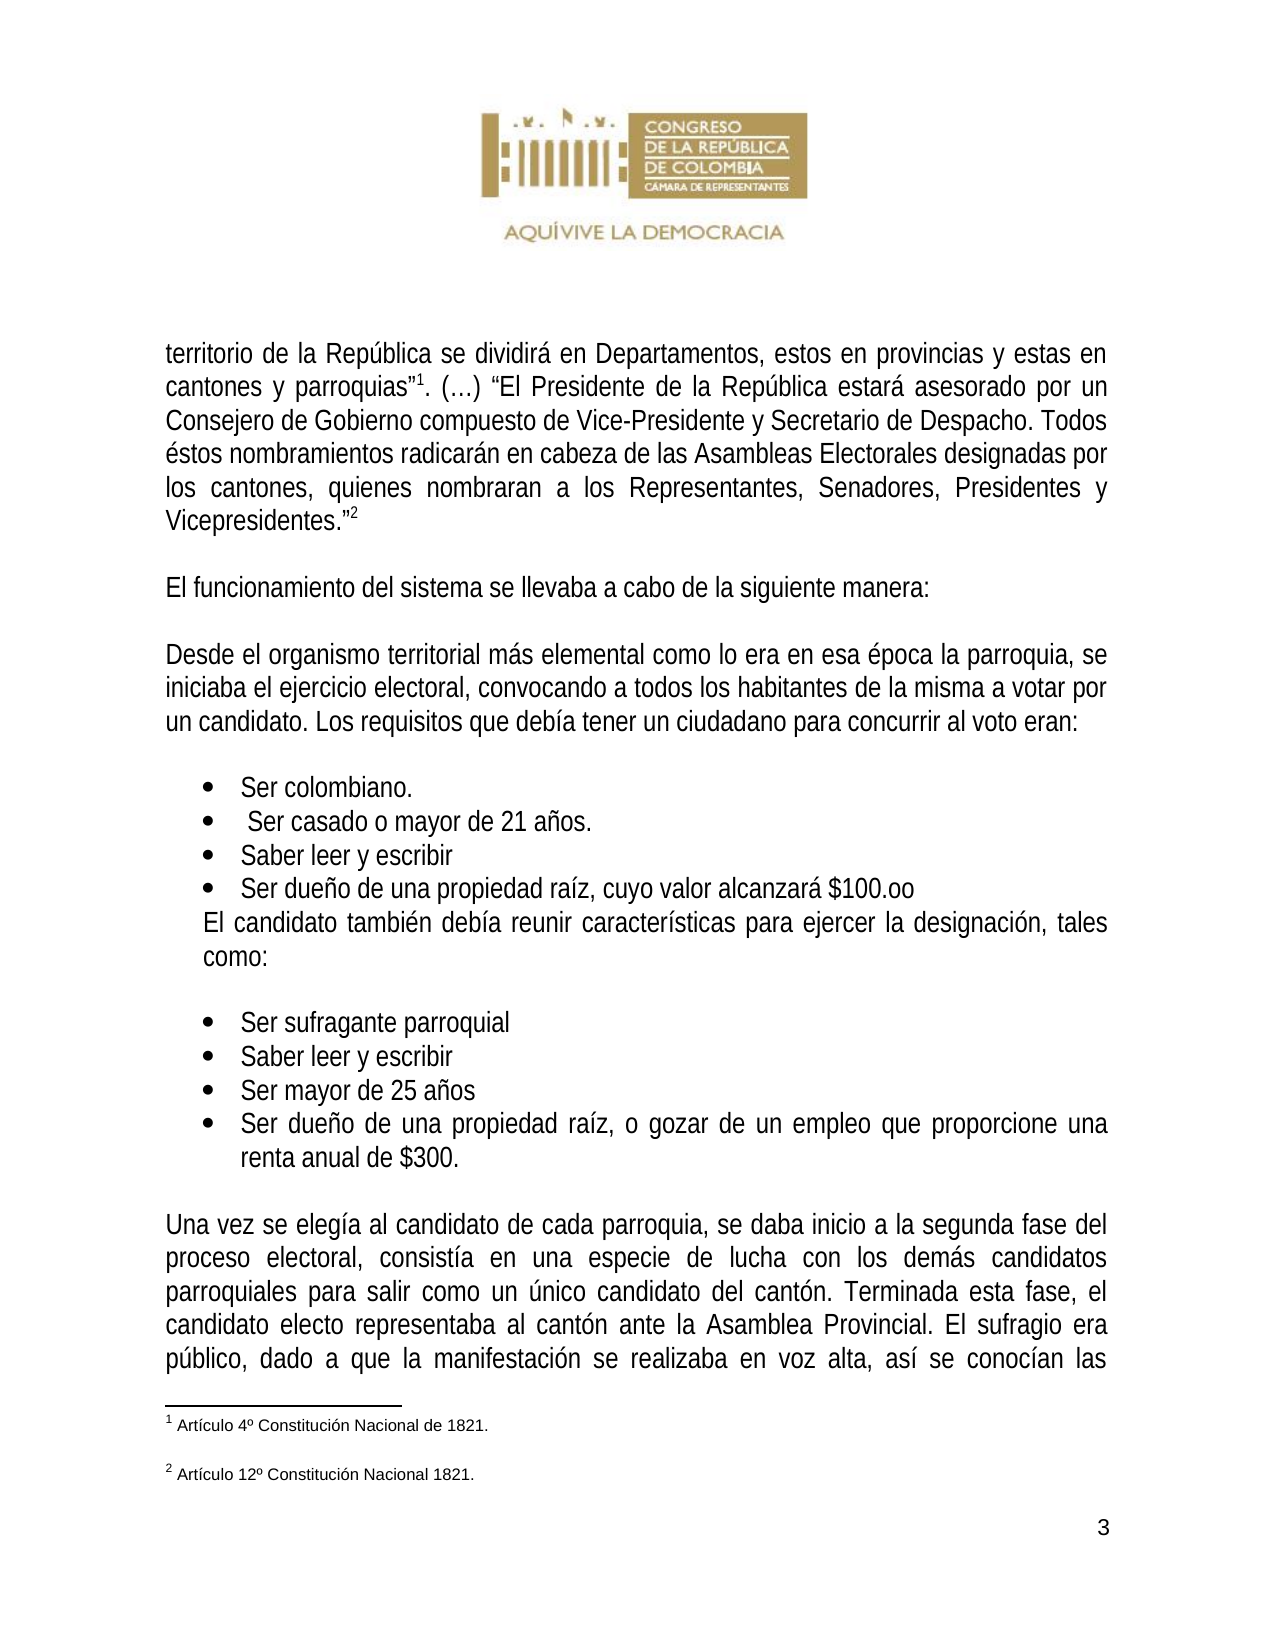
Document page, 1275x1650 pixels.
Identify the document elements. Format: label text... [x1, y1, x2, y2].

list Ser mayor de 25 años [203, 1073, 1109, 1106]
picture [458, 94, 817, 251]
list Saber leer y escribir [203, 1039, 1109, 1073]
list Ser dueño de una propiedad raíz, cuyo valor alcanzará $100.oo [203, 872, 1109, 905]
list Ser casado o mayor de 21 años. [203, 804, 1109, 838]
text Desde el organismo territorial más elemental como lo era en esa época la parroquia, se iniciaba el ejercicio electoral, convocando a todos los habitantes de la misma a votar por un candidato. Los requisitos que debía tener un ciudadano para concurrir al voto eran: [165, 637, 1109, 737]
list Ser sufragante parroquial [203, 1006, 1109, 1039]
list Ser colombiano. [203, 771, 1109, 804]
list Saber leer y escribir [203, 838, 1109, 872]
list Ser dueño de una propiedad raíz, o gozar de un empleo que proporcione una renta anual de $300. [203, 1106, 1109, 1173]
text El funcionamiento del sistema se llevaba a cabo de la siguiente manera: [165, 570, 1109, 603]
text El candidato también debía reunir características para ejercer la designación, tales como: [203, 905, 1109, 972]
